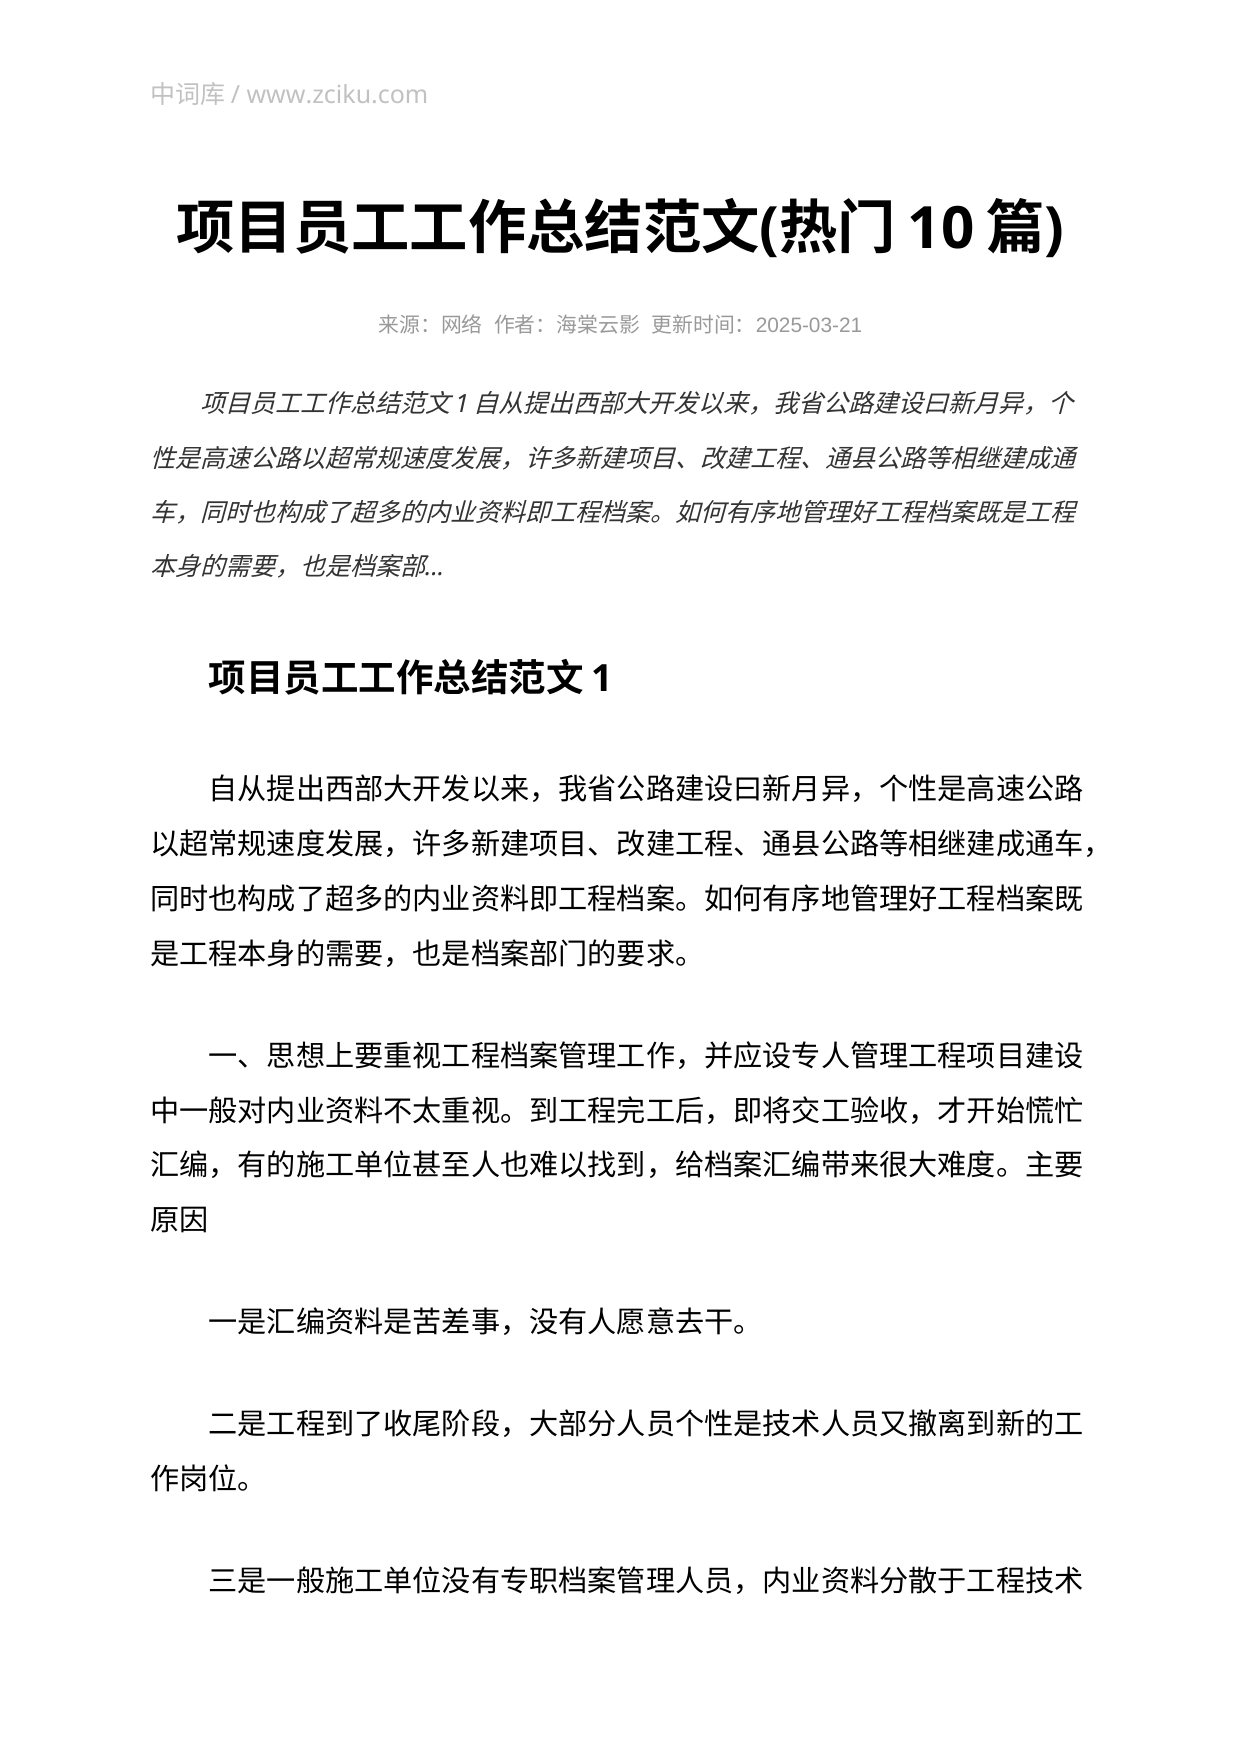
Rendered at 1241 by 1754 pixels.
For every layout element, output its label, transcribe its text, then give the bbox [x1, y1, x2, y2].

text 二是工程到了收尾阶段，大部分人员个性是技术人员又撤离到新的工作岗位。 [150, 1400, 1090, 1498]
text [150, 1557, 1090, 1599]
subtitle 项目员工工作总结范文(热门10篇) [150, 181, 1090, 266]
text 一是汇编资料是苦差事，没有人愿意去干。 [150, 1299, 1090, 1341]
text 项目员工工作总结范文1 [150, 648, 1090, 703]
text 来源：网络 作者：海棠云影 更新时间：2025-03-21 [150, 313, 1090, 337]
text 项目员工工作总结范文1自从提出西部大开发以来，我省公路建设曰新月异，个性是高速公路以超常规速度发展，许多新建项目、改建工程、通县公路等相继建成通车，同时也构成了超多的内业资料即工程档案。如何有序地管理好工程档案既是工程本身的需要，也是档案部... [150, 384, 1090, 583]
text 一、思想上要重视工程档案管理工作，并应设专人管理工程项目建设中一般对内业资料不太重视。到工程完工后，即将交工验收，才开始慌忙汇编，有的施工单位甚至人也难以找到，给档案汇编带来很大难度。主要原因 [150, 1032, 1090, 1239]
text 自从提出西部大开发以来，我省公路建设曰新月异，个性是高速公路以超常规速度发展，许多新建项目、改建工程、通县公路等相继建成通车，同时也构成了超多的内业资料即工程档案。如何有序地管理好工程档案既是工程本身的需要，也是档案部门的要求。 [150, 766, 1090, 973]
